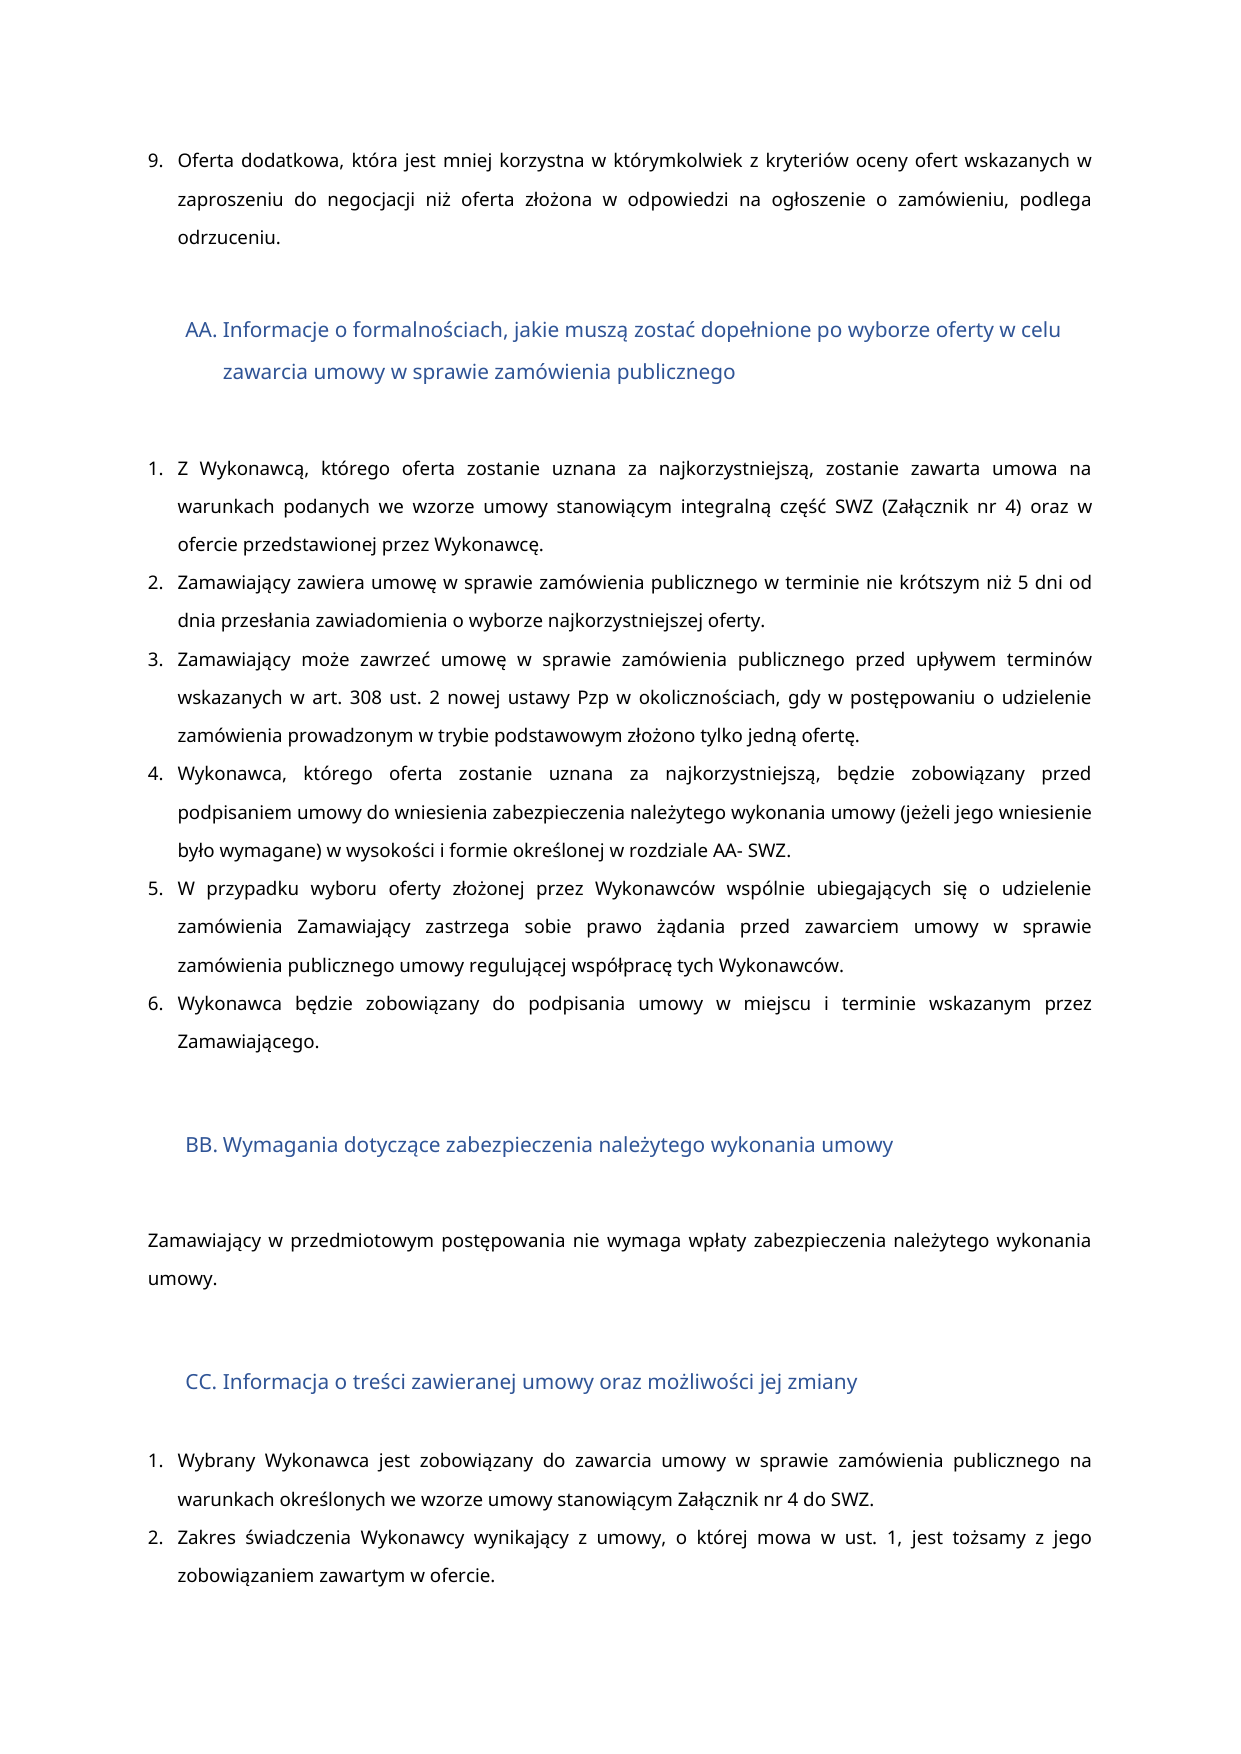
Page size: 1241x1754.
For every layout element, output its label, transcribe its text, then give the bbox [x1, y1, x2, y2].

list Oferta dodatkowa, która jest mniej korzystna w którymkolwiek z kryteriów oceny ofert wskazanych w zaproszeniu do negocjacji niż oferta złożona w odpowiedzi na ogłoszenie o zamówieniu, podlega odrzuceniu. [148, 148, 1093, 249]
list Z Wykonawcą, którego oferta zostanie uznana za najkorzystniejszą, zostanie zawarta umowa na warunkach podanych we wzorze umowy stanowiącym integralną część SWZ (Załącznik nr 4) oraz w ofercie przedstawionej przez Wykonawcę. [148, 455, 1093, 557]
list Wybrany Wykonawca jest zobowiązany do zawarcia umowy w sprawie zamówienia publicznego na warunkach określonych we wzorze umowy stanowiącym Załącznik nr 4 do SWZ. [148, 1448, 1093, 1512]
list W przypadku wyboru oferty złożonej przez Wykonawców wspólnie ubiegających się o udzielenie zamówienia Zamawiający zastrzega sobie prawo żądania przed zawarciem umowy w sprawie zamówienia publicznego umowy regulującej współpracę tych Wykonawców. [148, 875, 1093, 977]
list Zakres świadczenia Wykonawcy wynikający z umowy, o której mowa w ust. 1, jest tożsamy z jego zobowiązaniem zawartym w ofercie. [148, 1524, 1093, 1588]
text Zamawiający w przedmiotowym postępowania nie wymaga wpłaty zabezpieczenia należytego wykonania umowy. [148, 1227, 1093, 1291]
list Informacja o treści zawieranej umowy oraz możliwości jej zmiany [185, 1367, 1093, 1395]
list Zamawiający zawiera umowę w sprawie zamówienia publicznego w terminie nie krótszym niż 5 dni od dnia przesłania zawiadomienia o wyborze najkorzystniejszej oferty. [148, 569, 1093, 633]
list Zamawiający może zawrzeć umowę w sprawie zamówienia publicznego przed upływem terminów wskazanych w art. 308 ust. 2 nowej ustawy Pzp w okolicznościach, gdy w postępowaniu o udzielenie zamówienia prowadzonym w trybie podstawowym złożono tylko jedną ofertę. [148, 646, 1093, 748]
list Wykonawca będzie zobowiązany do podpisania umowy w miejscu i terminie wskazanym przez Zamawiającego. [148, 990, 1093, 1054]
list Wykonawca, którego oferta zostanie uznana za najkorzystniejszą, będzie zobowiązany przed podpisaniem umowy do wniesienia zabezpieczenia należytego wykonania umowy (jeżeli jego wniesienie było wymagane) w wysokości i formie określonej w rozdziale AA- SWZ. [148, 761, 1093, 863]
list Informacje o formalnościach, jakie muszą zostać dopełnione po wyborze oferty w celu zawarcia umowy w sprawie zamówienia publicznego [185, 315, 1093, 386]
list Wymagania dotyczące zabezpieczenia należytego wykonania umowy [185, 1130, 1093, 1158]
